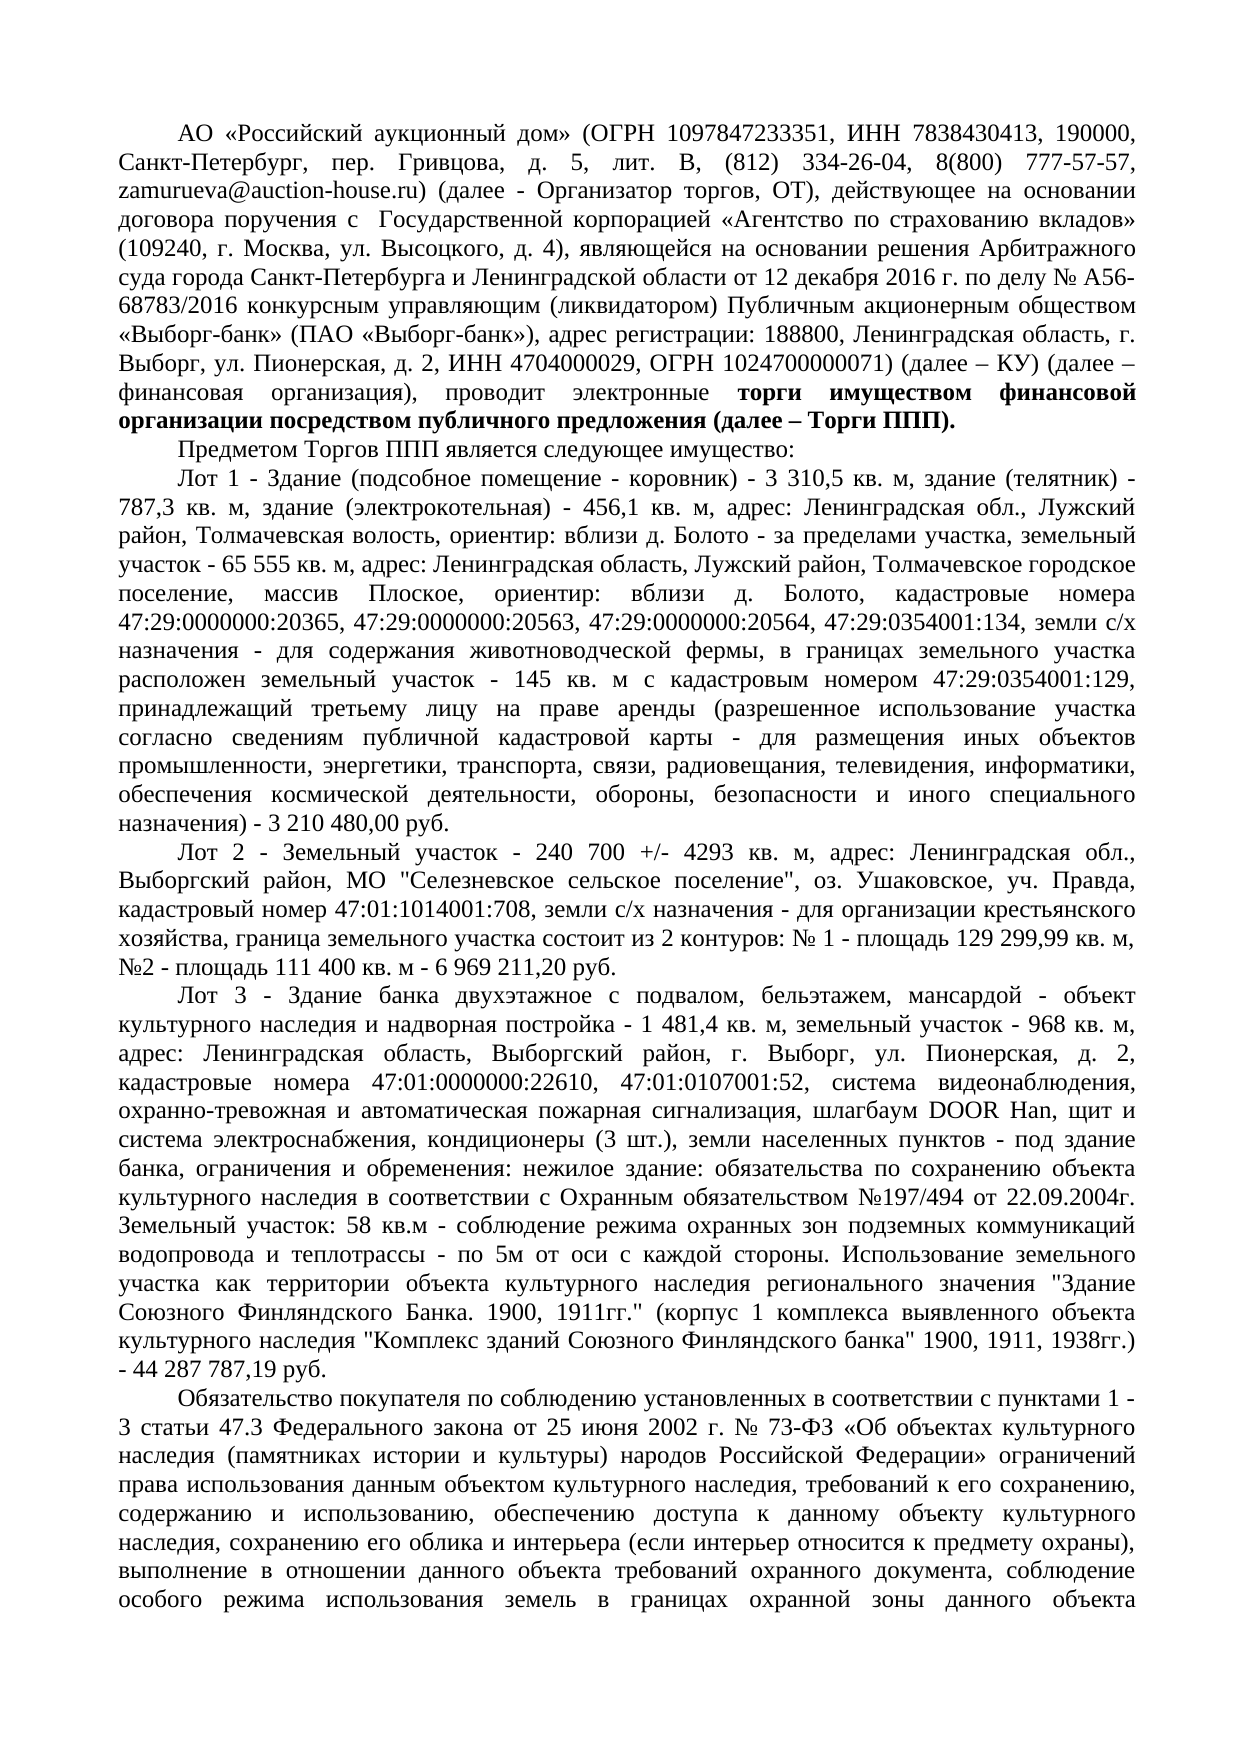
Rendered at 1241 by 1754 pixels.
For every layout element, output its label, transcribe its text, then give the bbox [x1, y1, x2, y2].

text Лот 2 - Земельный участок - 240 700 +/- 4293 кв. м, адрес: Ленинградская обл., Выборгский район, МО "Селезневское сельское поселение", оз. Ушаковское, уч. Правда, кадастровый номер 47:01:1014001:708, земли с/х назначения - для организации крестьянского хозяйства, граница земельного участка состоит из 2 контуров: № 1 - площадь 129 299,99 кв. м, №2 - площадь 111 400 кв. м - 6 969 211,20 руб. [118, 837, 1137, 981]
text АО «Российский аукционный дом» (ОГРН 1097847233351, ИНН 7838430413, 190000, Санкт-Петербург, пер. Гривцова, д. 5, лит. В, (812) 334-26-04, 8(800) 777-57-57, zamurueva@auction-house.ru) (далее - Организатор торгов, ОТ), действующее на основании договора поручения с Государственной корпорацией «Агентство по страхованию вкладов» (109240, г. Москва, ул. Высоцкого, д. 4), являющейся на основании решения Арбитражного суда города Санкт-Петербурга и Ленинградской области от 12 декабря 2016 г. по делу № А56-68783/2016 конкурсным управляющим (ликвидатором) Публичным акционерным обществом «Выборг-банк» (ПАО «Выборг-банк»), адрес регистрации: 188800, Ленинградская область, г. Выборг, ул. Пионерская, д. 2, ИНН 4704000029, ОГРН 1024700000071) (далее – КУ) (далее – финансовая организация), проводит электронные торги имуществом финансовой организации посредством публичного предложения (далее – Торги ППП). [118, 118, 1137, 434]
text Лот 1 - Здание (подсобное помещение - коровник) - 3 310,5 кв. м, здание (телятник) - 787,3 кв. м, здание (электрокотельная) - 456,1 кв. м, адрес: Ленинградская обл., Лужский район, Толмачевская волость, ориентир: вблизи д. Болото - за пределами участка, земельный участок - 65 555 кв. м, адрес: Ленинградская область, Лужский район, Толмачевское городское поселение, массив Плоское, ориентир: вблизи д. Болото, кадастровые номера 47:29:0000000:20365, 47:29:0000000:20563, 47:29:0000000:20564, 47:29:0354001:134, земли с/х назначения - для содержания животноводческой фермы, в границах земельного участка расположен земельный участок - 145 кв. м с кадастровым номером 47:29:0354001:129, принадлежащий третьему лицу на праве аренды (разрешенное использование участка согласно сведениям публичной кадастровой карты - для размещения иных объектов промышленности, энергетики, транспорта, связи, радиовещания, телевидения, информатики, обеспечения космической деятельности, обороны, безопасности и иного специального назначения) - 3 210 480,00 руб. [118, 463, 1137, 837]
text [118, 1383, 1137, 1613]
text Лот 3 - Здание банка двухэтажное с подвалом, бельэтажем, мансардой - объект культурного наследия и надворная постройка - 1 481,4 кв. м, земельный участок - 968 кв. м, адрес: Ленинградская область, Выборгский район, г. Выборг, ул. Пионерская, д. 2, кадастровые номера 47:01:0000000:22610, 47:01:0107001:52, система видеонаблюдения, охранно-тревожная и автоматическая пожарная сигнализация, шлагбаум DOOR Han, щит и система электроснабжения, кондиционеры (3 шт.), земли населенных пунктов - под здание банка, ограничения и обременения: нежилое здание: обязательства по сохранению объекта культурного наследия в соответствии с Охранным обязательством №197/494 от 22.09.2004г. Земельный участок: 58 кв.м - соблюдение режима охранных зон подземных коммуникаций водопровода и теплотрассы - по 5м от оси с каждой стороны. Использование земельного участка как территории объекта культурного наследия регионального значения "Здание Союзного Финляндского Банка. 1900, 1911гг." (корпус 1 комплекса выявленного объекта культурного наследия "Комплекс зданий Союзного Финляндского банка" 1900, 1911, 1938гг.) - 44 287 787,19 руб. [118, 981, 1137, 1383]
text Предметом Торгов ППП является следующее имущество: [118, 434, 1137, 463]
